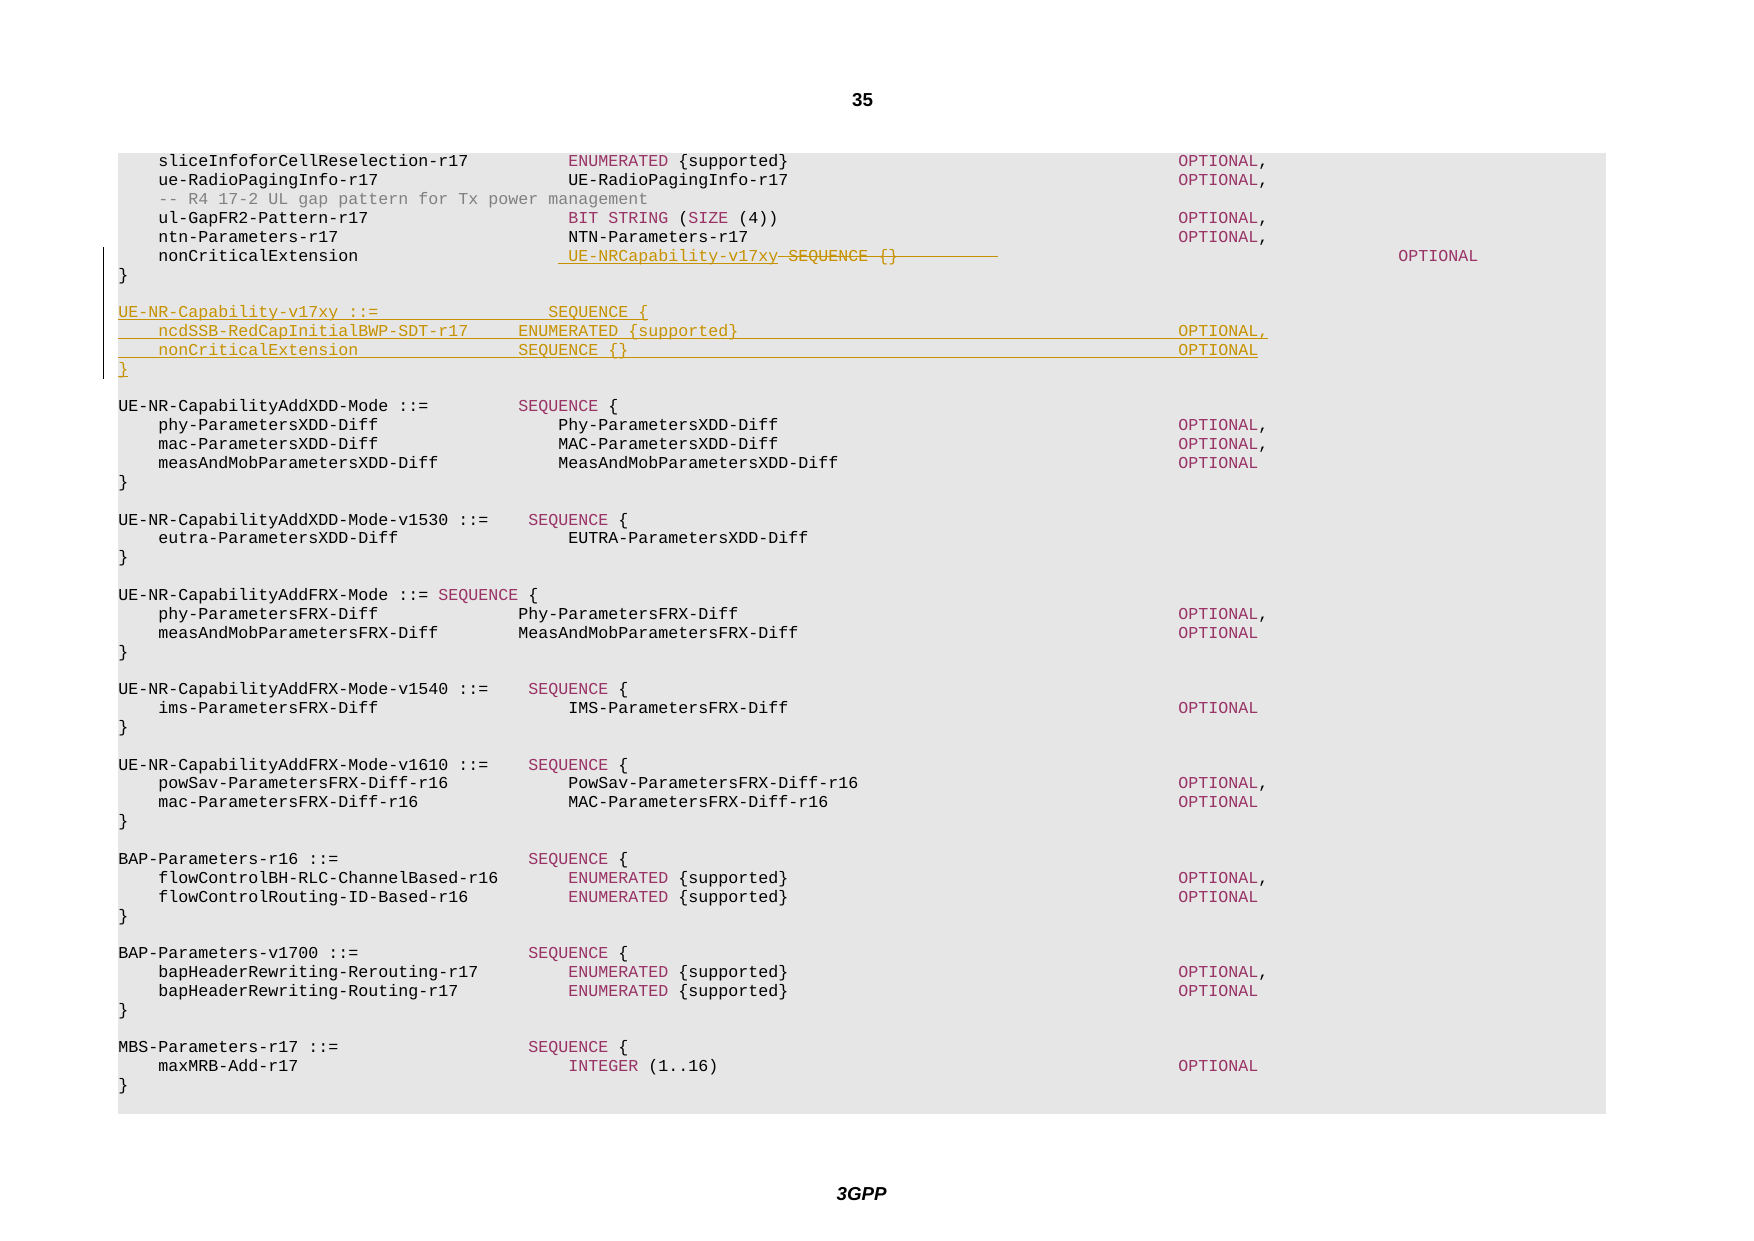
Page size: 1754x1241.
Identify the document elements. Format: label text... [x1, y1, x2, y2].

text flowControlRouting-ID-Based-r16 ENUMERATED {supported} OPTIONAL [118, 888, 1606, 907]
text UE-NR-CapabilityAddFRX-Mode ::= SEQUENCE { [118, 587, 1606, 605]
text -- R4 17-2 UL gap pattern for Tx power management [118, 191, 1606, 209]
text } [118, 643, 1606, 662]
text } [118, 549, 1606, 568]
text } [118, 473, 1606, 492]
text } [118, 718, 1606, 737]
text phy-ParametersFRX-Diff Phy-ParametersFRX-Diff OPTIONAL, [118, 605, 1606, 624]
text bapHeaderRewriting-Routing-r17 ENUMERATED {supported} OPTIONAL [118, 982, 1606, 1001]
text mac-ParametersFRX-Diff-r16 MAC-ParametersFRX-Diff-r16 OPTIONAL [118, 794, 1606, 813]
text powSav-ParametersFRX-Diff-r16 PowSav-ParametersFRX-Diff-r16 OPTIONAL, [118, 775, 1606, 794]
text maxMRB-Add-r17 INTEGER (1..16) OPTIONAL [118, 1058, 1606, 1077]
text } [118, 1077, 1606, 1096]
text BAP-Parameters-r16 ::= SEQUENCE { [118, 851, 1606, 869]
text measAndMobParametersXDD-Diff MeasAndMobParametersXDD-Diff OPTIONAL [118, 454, 1606, 473]
text UE-NR-CapabilityAddFRX-Mode-v1540 ::= SEQUENCE { [118, 681, 1606, 700]
text BAP-Parameters-v1700 ::= SEQUENCE { [118, 945, 1606, 964]
text } [118, 907, 1606, 926]
text UE-NR-CapabilityAddFRX-Mode-v1610 ::= SEQUENCE { [118, 756, 1606, 775]
text MBS-Parameters-r17 ::= SEQUENCE { [118, 1039, 1606, 1058]
text } [118, 1001, 1606, 1020]
text nonCriticalExtension OPTIONAL [118, 247, 1606, 266]
text ntn-Parameters-r17 NTN-Parameters-r17 OPTIONAL, [118, 228, 1606, 247]
text } [118, 266, 1606, 285]
text ul-GapFR2-Pattern-r17 BIT STRING (SIZE (4)) OPTIONAL, [118, 209, 1606, 228]
text mac-ParametersXDD-Diff MAC-ParametersXDD-Diff OPTIONAL, [118, 436, 1606, 454]
text eutra-ParametersXDD-Diff EUTRA-ParametersXDD-Diff [118, 530, 1606, 549]
text bapHeaderRewriting-Rerouting-r17 ENUMERATED {supported} OPTIONAL, [118, 964, 1606, 982]
text phy-ParametersXDD-Diff Phy-ParametersXDD-Diff OPTIONAL, [118, 417, 1606, 436]
text measAndMobParametersFRX-Diff MeasAndMobParametersFRX-Diff OPTIONAL [118, 624, 1606, 643]
text ims-ParametersFRX-Diff IMS-ParametersFRX-Diff OPTIONAL [118, 700, 1606, 718]
text UE-NR-CapabilityAddXDD-Mode-v1530 ::= SEQUENCE { [118, 511, 1606, 530]
text flowControlBH-RLC-ChannelBased-r16 ENUMERATED {supported} OPTIONAL, [118, 869, 1606, 888]
text UE-NR-CapabilityAddXDD-Mode ::= SEQUENCE { [118, 398, 1606, 417]
text } [118, 813, 1606, 832]
text ue-RadioPagingInfo-r17 UE-RadioPagingInfo-r17 OPTIONAL, [118, 172, 1606, 191]
text sliceInfoforCellReselection-r17 ENUMERATED {supported} OPTIONAL, [118, 153, 1606, 172]
